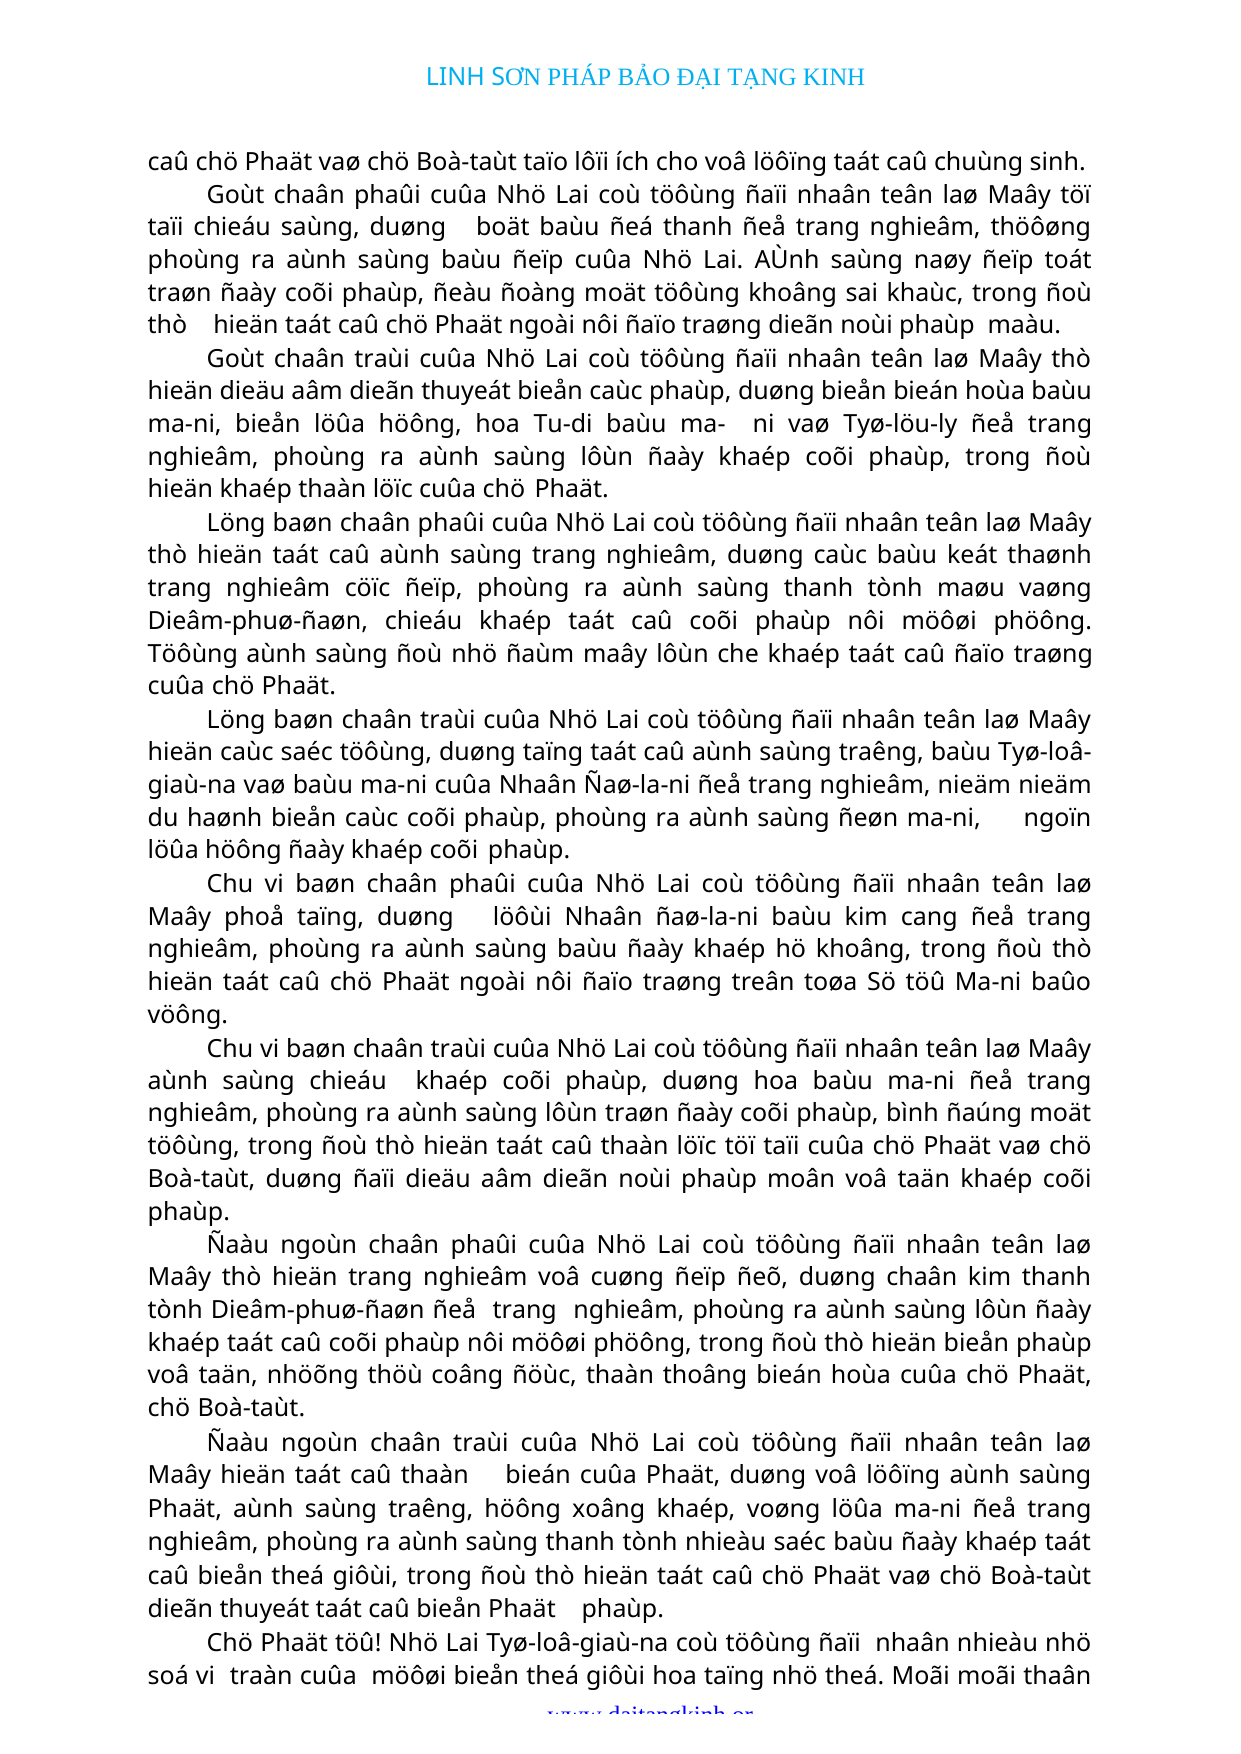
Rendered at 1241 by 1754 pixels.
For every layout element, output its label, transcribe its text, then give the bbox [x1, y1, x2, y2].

text Löng baøn chaân traùi cuûa Nhö Lai coù töôùng ñaïi nhaân teân laø Maây hieän caùc saéc töôùng, duøng taïng taát caû aùnh saùng traêng, baùu Tyø-loâ-giaù-na vaø baùu ma-ni cuûa Nhaân Ñaø-la-ni ñeå trang nghieâm, nieäm nieäm du haønh bieån caùc coõi phaùp, phoùng ra aùnh saùng ñeøn ma-ni, ngoïn löûa höông ñaày khaép coõi phaùp. [147, 703, 1093, 866]
text Ñaàu ngoùn chaân phaûi cuûa Nhö Lai coù töôùng ñaïi nhaân teân laø Maây thò hieän trang nghieâm voâ cuøng ñeïp ñeõ, duøng chaân kim thanh tònh Dieâm-phuø-ñaøn ñeå trang nghieâm, phoùng ra aùnh saùng lôùn ñaày khaép taát caû coõi phaùp nôi möôøi phöông, trong ñoù thò hieän bieån phaùp voâ taän, nhöõng thöù coâng ñöùc, thaàn thoâng bieán hoùa cuûa chö Phaät, chö Boà-taùt. [147, 1228, 1093, 1424]
text Goùt chaân phaûi cuûa Nhö Lai coù töôùng ñaïi nhaân teân laø Maây töï taïi chieáu saùng, duøng boät baùu ñeá thanh ñeå trang nghieâm, thöôøng phoùng ra aùnh saùng baùu ñeïp cuûa Nhö Lai. AÙnh saùng naøy ñeïp toát traøn ñaày coõi phaùp, ñeàu ñoàng moät töôùng khoâng sai khaùc, trong ñoù thò hieän taát caû chö Phaät ngoài nôi ñaïo traøng dieãn noùi phaùp maàu. [147, 177, 1093, 341]
text Ñaàu ngoùn chaân traùi cuûa Nhö Lai coù töôùng ñaïi nhaân teân laø Maây hieän taát caû thaàn bieán cuûa Phaät, duøng voâ löôïng aùnh saùng Phaät, aùnh saùng traêng, höông xoâng khaép, voøng löûa ma-ni ñeå trang nghieâm, phoùng ra aùnh saùng thanh tònh nhieàu saéc baùu ñaày khaép taát caû bieån theá giôùi, trong ñoù thò hieän taát caû chö Phaät vaø chö Boà-taùt dieãn thuyeát taát caû bieån Phaät phaùp. [147, 1424, 1093, 1625]
text Goùt chaân traùi cuûa Nhö Lai coù töôùng ñaïi nhaân teân laø Maây thò hieän dieäu aâm dieãn thuyeát bieån caùc phaùp, duøng bieån bieán hoùa baùu ma-ni, bieån löûa höông, hoa Tu-di baùu ma- ni vaø Tyø-löu-ly ñeå trang nghieâm, phoùng ra aùnh saùng lôùn ñaày khaép coõi phaùp, trong ñoù hieän khaép thaàn löïc cuûa chö Phaät. [147, 342, 1093, 505]
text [147, 1625, 1093, 1692]
text caû chö Phaät vaø chö Boà-taùt taïo lôïi ích cho voâ löôïng taát caû chuùng sinh. [147, 145, 1105, 177]
text Chu vi baøn chaân phaûi cuûa Nhö Lai coù töôùng ñaïi nhaân teân laø Maây phoå taïng, duøng löôùi Nhaân ñaø-la-ni baùu kim cang ñeå trang nghieâm, phoùng ra aùnh saùng baùu ñaày khaép hö khoâng, trong ñoù thò hieän taát caû chö Phaät ngoài nôi ñaïo traøng treân toøa Sö töû Ma-ni baûo vöông. [147, 867, 1093, 1030]
text Chu vi baøn chaân traùi cuûa Nhö Lai coù töôùng ñaïi nhaân teân laø Maây aùnh saùng chieáu khaép coõi phaùp, duøng hoa baùu ma-ni ñeå trang nghieâm, phoùng ra aùnh saùng lôùn traøn ñaày coõi phaùp, bình ñaúng moät töôùng, trong ñoù thò hieän taát caû thaàn löïc töï taïi cuûa chö Phaät vaø chö Boà-taùt, duøng ñaïi dieäu aâm dieãn noùi phaùp moân voâ taän khaép coõi phaùp. [147, 1031, 1093, 1227]
text Löng baøn chaân phaûi cuûa Nhö Lai coù töôùng ñaïi nhaân teân laø Maây thò hieän taát caû aùnh saùng trang nghieâm, duøng caùc baùu keát thaønh trang nghieâm cöïc ñeïp, phoùng ra aùnh saùng thanh tònh maøu vaøng Dieâm-phuø-ñaøn, chieáu khaép taát caû coõi phaùp nôi möôøi phöông. Töôùng aùnh saùng ñoù nhö ñaùm maây lôùn che khaép taát caû ñaïo traøng cuûa chö Phaät. [147, 506, 1093, 702]
